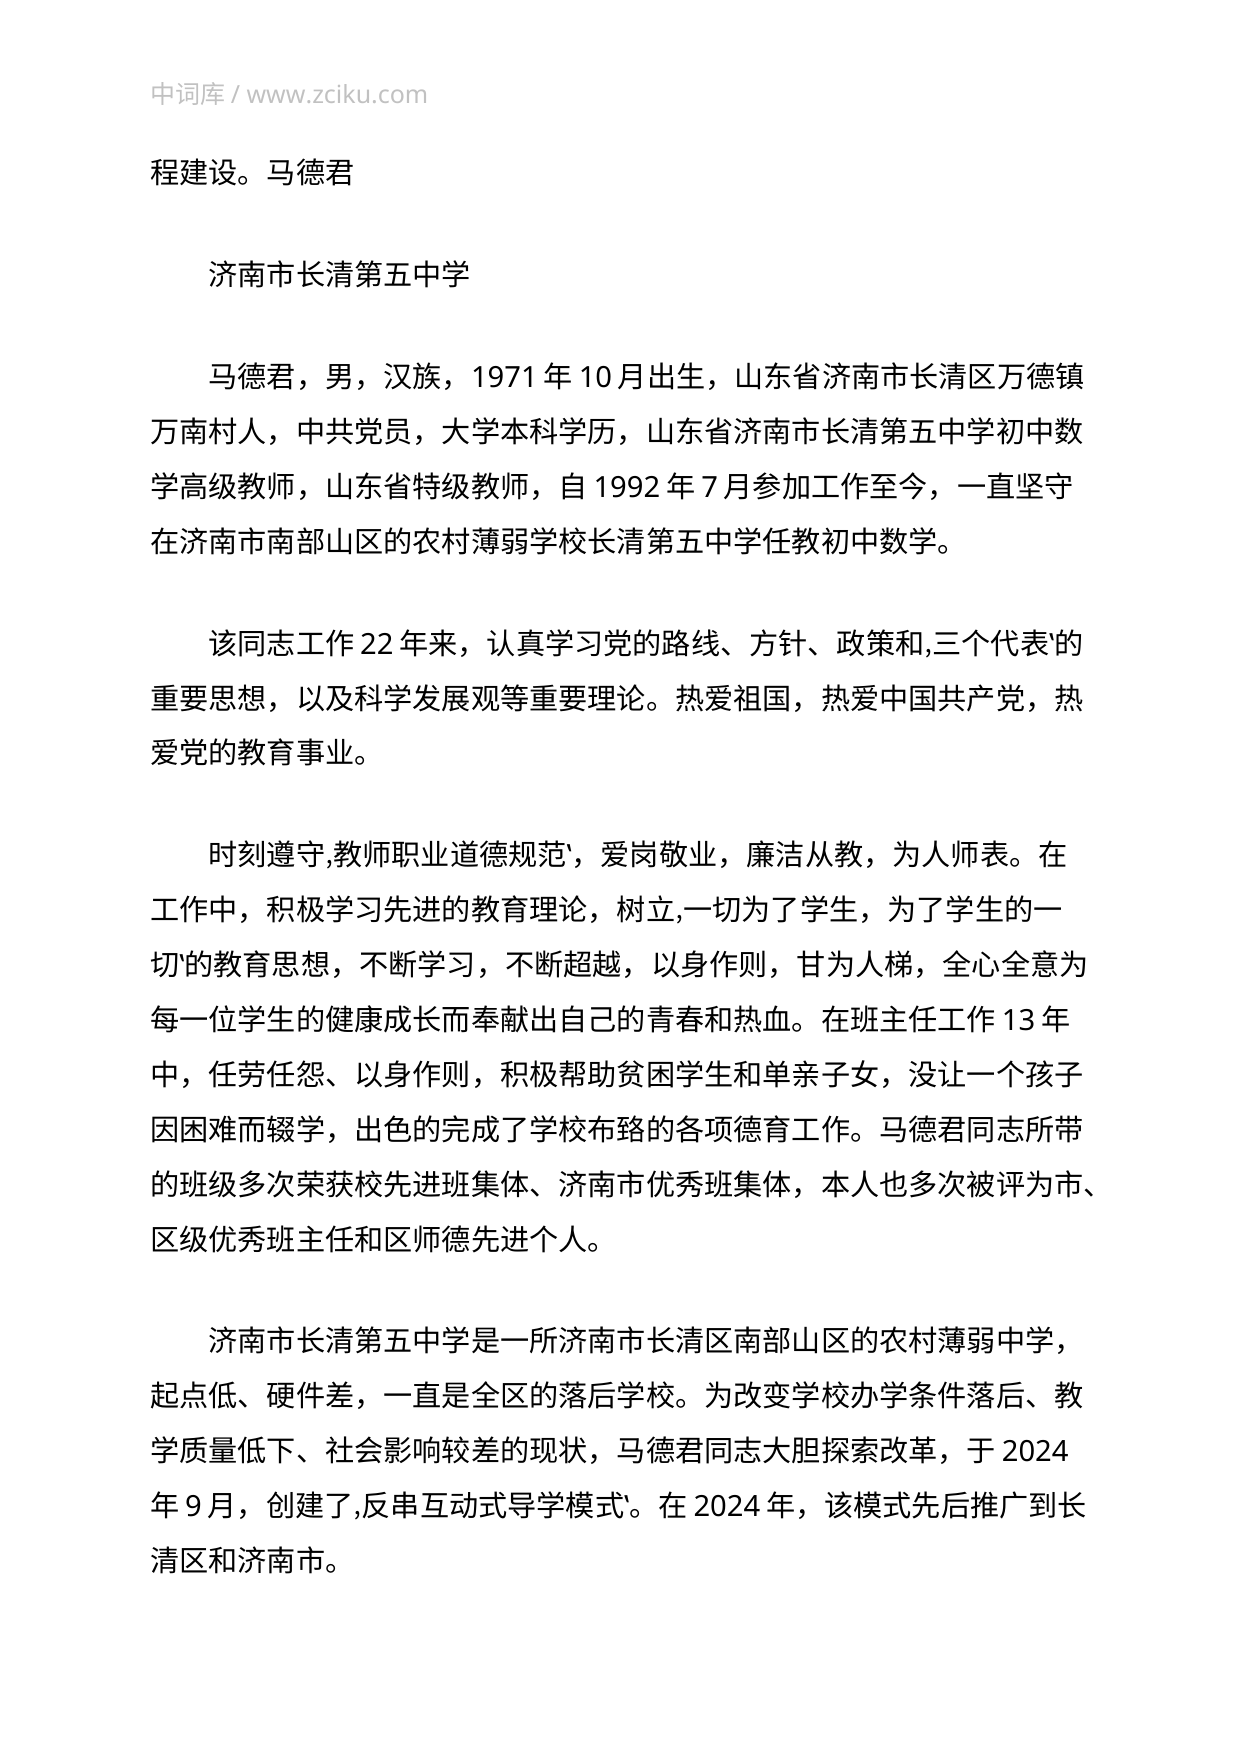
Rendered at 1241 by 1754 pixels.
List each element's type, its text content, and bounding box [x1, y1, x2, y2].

text 济南市长清第五中学 [150, 252, 1090, 294]
text 济南市长清第五中学是一所济南市长清区南部山区的农村薄弱中学，起点低、硬件差，一直是全区的落后学校。为改变学校办学条件落后、教学质量低下、社会影响较差的现状，马德君同志大胆探索改革，于2024年9月，创建了‚反串互动式导学模式‛。在2024年，该模式先后推广到长清区和济南市。 [150, 1318, 1090, 1580]
text 时刻遵守‚教师职业道德规范‛，爱岗敬业，廉洁从教，为人师表。在工作中，积极学习先进的教育理论，树立‚一切为了学生，为了学生的一切‛的教育思想，不断学习，不断超越，以身作则，甘为人梯，全心全意为每一位学生的健康成长而奉献出自己的青春和热血。在班主任工作13年中，任劳任怨、以身作则，积极帮助贫困学生和单亲子女，没让一个孩子因困难而辍学，出色的完成了学校布臵的各项德育工作。马德君同志所带的班级多次荣获校先进班集体、济南市优秀班集体，本人也多次被评为市、区级优秀班主任和区师德先进个人。 [150, 832, 1090, 1258]
text 马德君，男，汉族，1971年10月出生，山东省济南市长清区万德镇万南村人，中共党员，大学本科学历，山东省济南市长清第五中学初中数学高级教师，山东省特级教师，自1992年7月参加工作至今，一直坚守在济南市南部山区的农村薄弱学校长清第五中学任教初中数学。 [150, 353, 1090, 561]
text 该同志工作22年来，认真学习党的路线、方针、政策和‚三个代表‛的重要思想，以及科学发展观等重要理论。热爱祖国，热爱中国共产党，热爱党的教育事业。 [150, 620, 1090, 772]
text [150, 150, 1090, 192]
